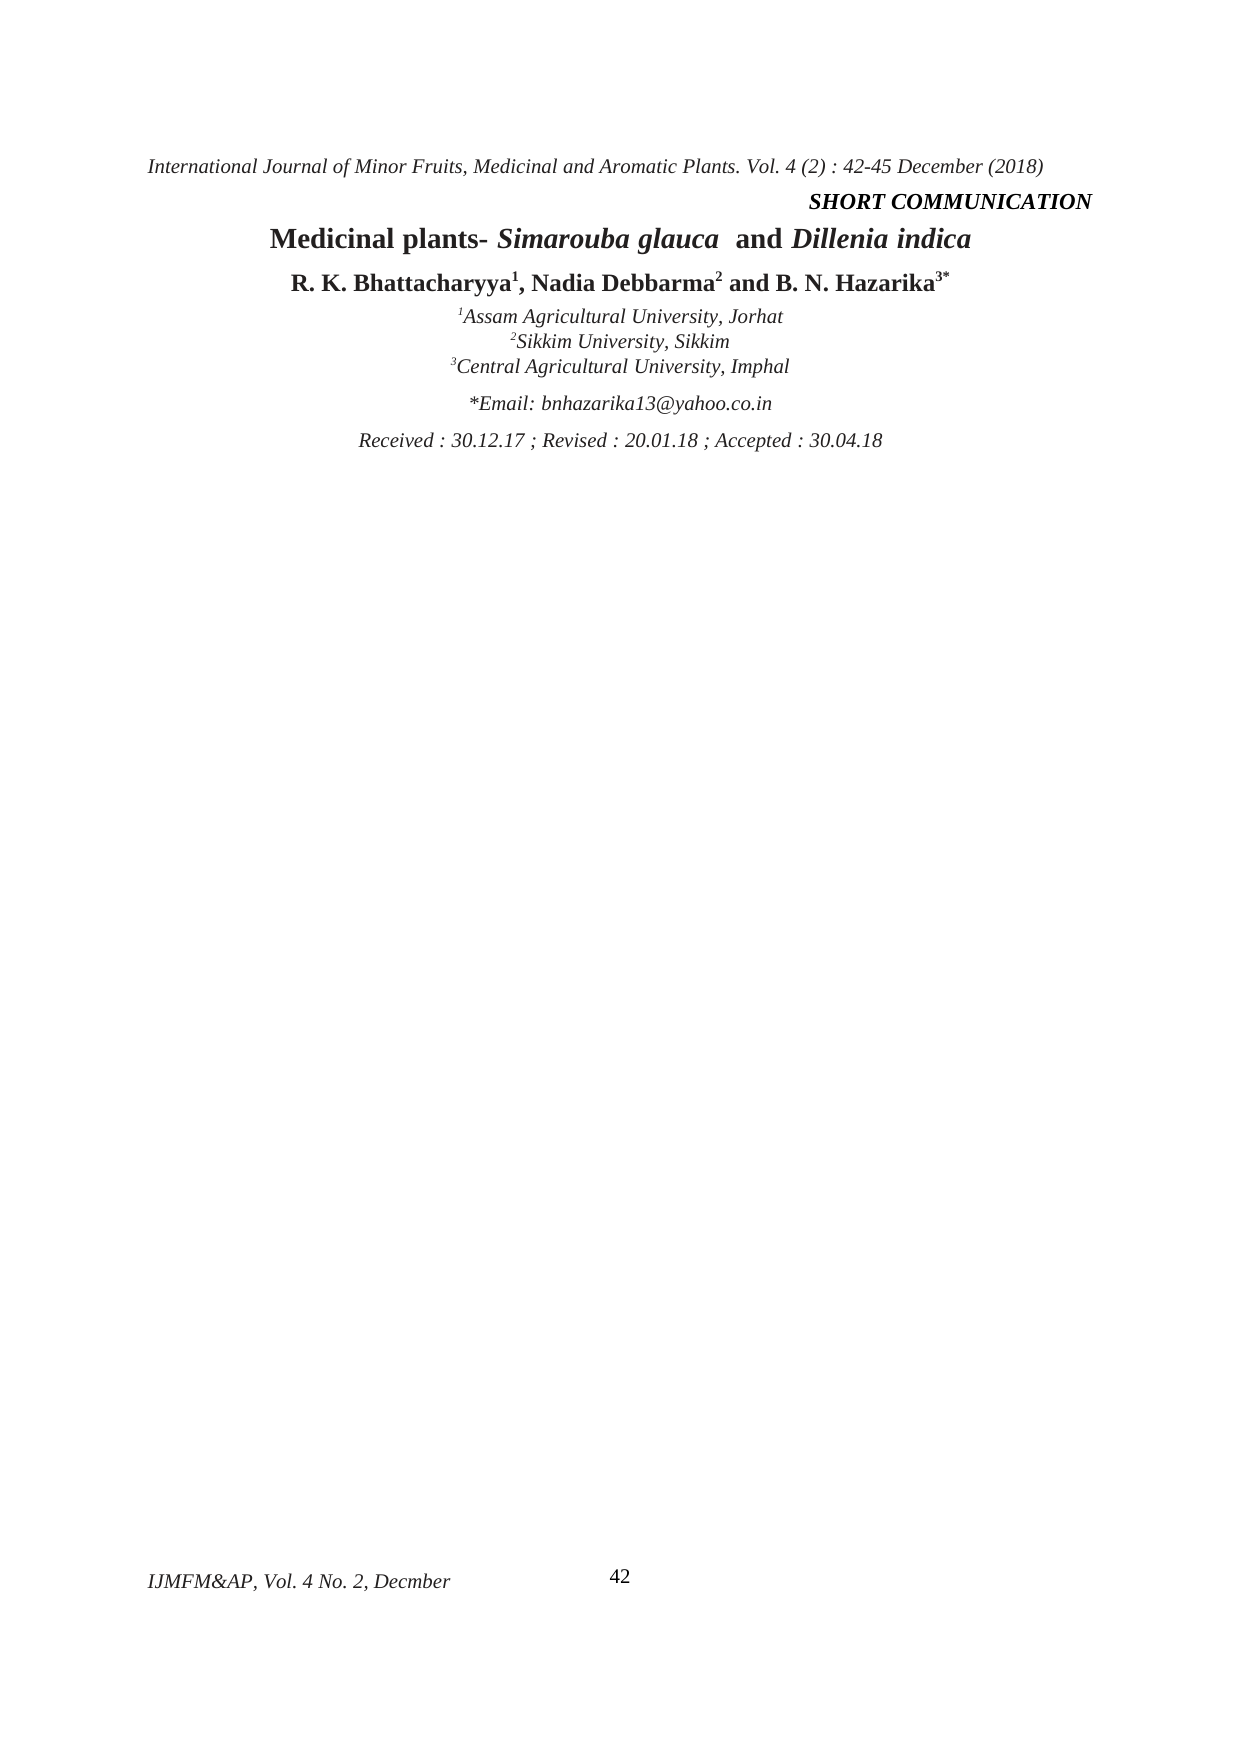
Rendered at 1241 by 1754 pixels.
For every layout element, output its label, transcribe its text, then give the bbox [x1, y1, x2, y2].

text 3Central Agricultural University, Imphal [447, 354, 793, 378]
text 1Assam Agricultural University, Jorhat [454, 304, 786, 328]
text R. K. Bhattacharyya1, Nadia Debbarma2 and B. N. Hazarika3* [287, 268, 954, 296]
text *Email: bnhazarika13@yahoo.co.in [464, 391, 776, 415]
text International Journal of Minor Fruits, Medicinal and Aromatic Plants. Vol. 4 (2) : 42-45 December (2018) [147, 154, 1105, 178]
text 2Sikkim University, Sikkim [507, 329, 733, 353]
text Medicinal plants- Simarouba glauca and Dillenia indica [265, 221, 975, 255]
text Received : 30.12.17 ; Revised : 20.01.18 ; Accepted : 30.04.18 [354, 428, 886, 451]
text SHORT COMMUNICATION [135, 188, 1092, 214]
